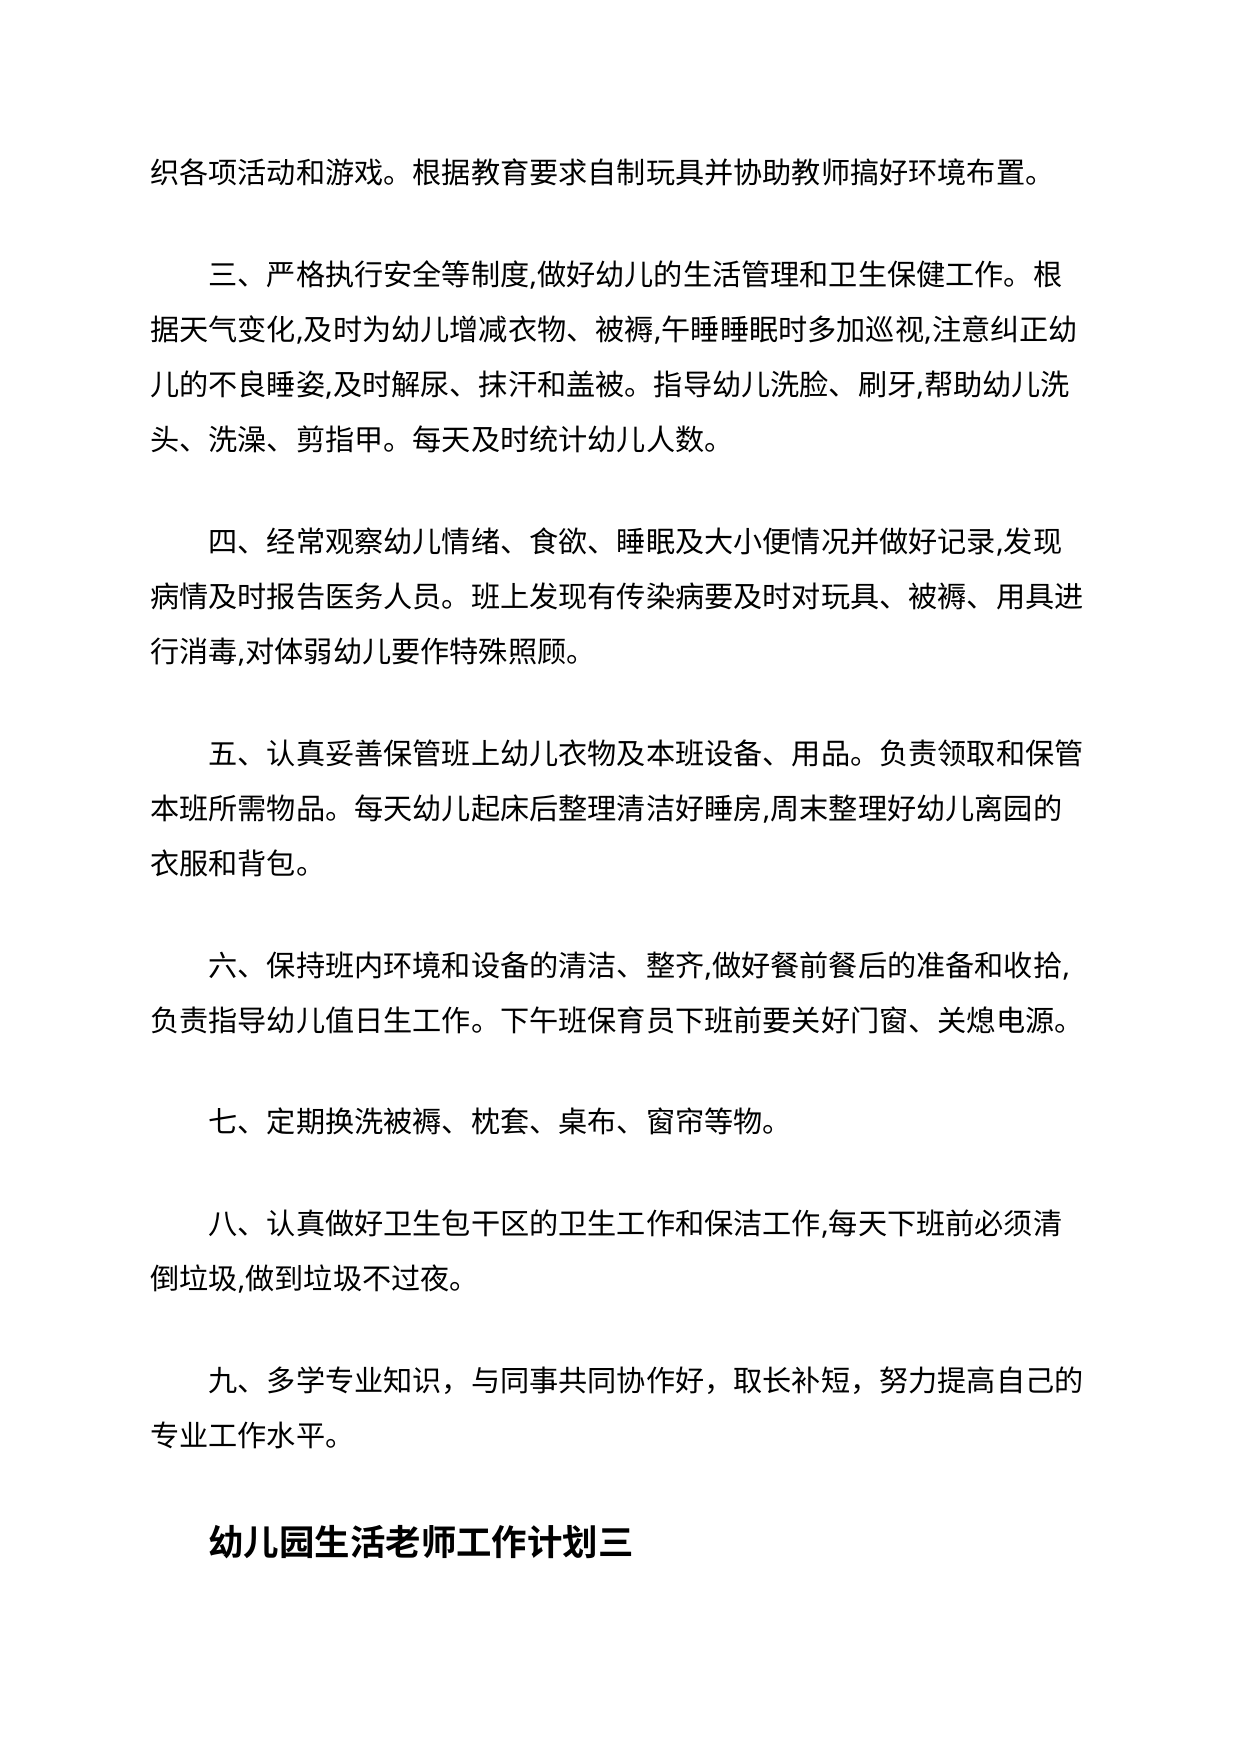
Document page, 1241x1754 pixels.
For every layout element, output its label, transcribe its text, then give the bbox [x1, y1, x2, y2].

text 九、多学专业知识，与同事共同协作好，取长补短，努力提高自己的专业工作水平。 [150, 1358, 1090, 1455]
text 三、严格执行安全等制度,做好幼儿的生活管理和卫生保健工作。根据天气变化,及时为幼儿增减衣物、被褥,午睡睡眠时多加巡视,注意纠正幼儿的不良睡姿,及时解尿、抹汗和盖被。指导幼儿洗脸、刷牙,帮助幼儿洗头、洗澡、剪指甲。每天及时统计幼儿人数。 [150, 252, 1090, 459]
text 八、认真做好卫生包干区的卫生工作和保洁工作,每天下班前必须清倒垃圾,做到垃圾不过夜。 [150, 1201, 1090, 1298]
text 五、认真妥善保管班上幼儿衣物及本班设备、用品。负责领取和保管本班所需物品。每天幼儿起床后整理清洁好睡房,周末整理好幼儿离园的衣服和背包。 [150, 730, 1090, 883]
text 七、定期换洗被褥、枕套、桌布、窗帘等物。 [150, 1099, 1090, 1141]
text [150, 150, 1090, 192]
text 四、经常观察幼儿情绪、食欲、睡眠及大小便情况并做好记录,发现病情及时报告医务人员。班上发现有传染病要及时对玩具、被褥、用具进行消毒,对体弱幼儿要作特殊照顾。 [150, 518, 1090, 671]
text 幼儿园生活老师工作计划三 [150, 1514, 1090, 1566]
text 六、保持班内环境和设备的清洁、整齐,做好餐前餐后的准备和收拾,负责指导幼儿值日生工作。下午班保育员下班前要关好门窗、关熄电源。 [150, 942, 1090, 1039]
